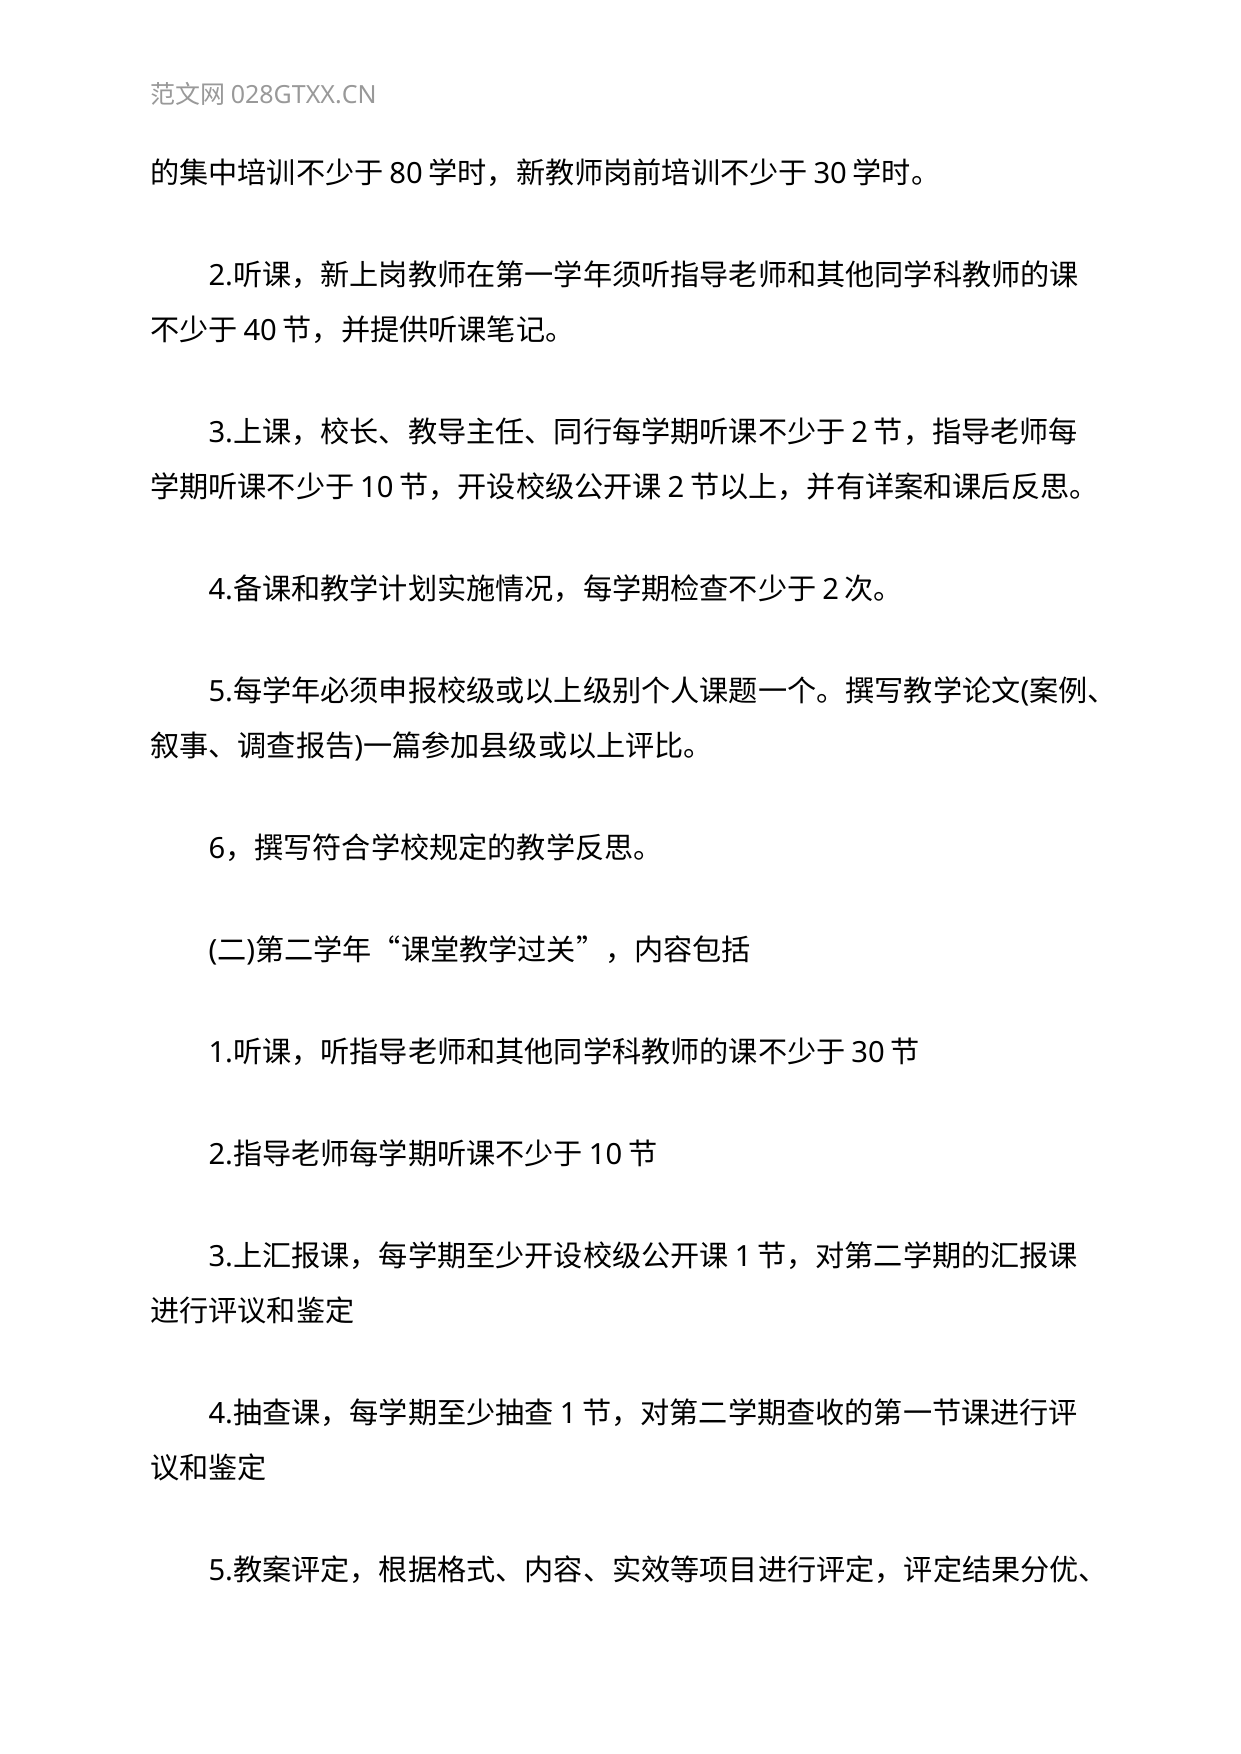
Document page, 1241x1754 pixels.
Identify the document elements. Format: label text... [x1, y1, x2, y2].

text 4.备课和教学计划实施情况，每学期检查不少于2次。 [150, 566, 1090, 608]
text 5.每学年必须申报校级或以上级别个人课题一个。撰写教学论文(案例、叙事、调查报告)一篇参加县级或以上评比。 [150, 668, 1090, 765]
text (二)第二学年“课堂教学过关”，内容包括 [150, 927, 1090, 969]
text 2.指导老师每学期听课不少于10节 [150, 1131, 1090, 1173]
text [150, 150, 1090, 192]
text 6，撰写符合学校规定的教学反思。 [150, 825, 1090, 867]
text 3.上课，校长、教导主任、同行每学期听课不少于2节，指导老师每学期听课不少于10节，开设校级公开课2节以上，并有详案和课后反思。 [150, 409, 1090, 506]
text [150, 1546, 1090, 1589]
text 2.听课，新上岗教师在第一学年须听指导老师和其他同学科教师的课不少于40节，并提供听课笔记。 [150, 252, 1090, 349]
text 3.上汇报课，每学期至少开设校级公开课1节，对第二学期的汇报课进行评议和鉴定 [150, 1233, 1090, 1330]
text 1.听课，听指导老师和其他同学科教师的课不少于30节 [150, 1029, 1090, 1071]
text 4.抽查课，每学期至少抽查1节，对第二学期查收的第一节课进行评议和鉴定 [150, 1389, 1090, 1487]
